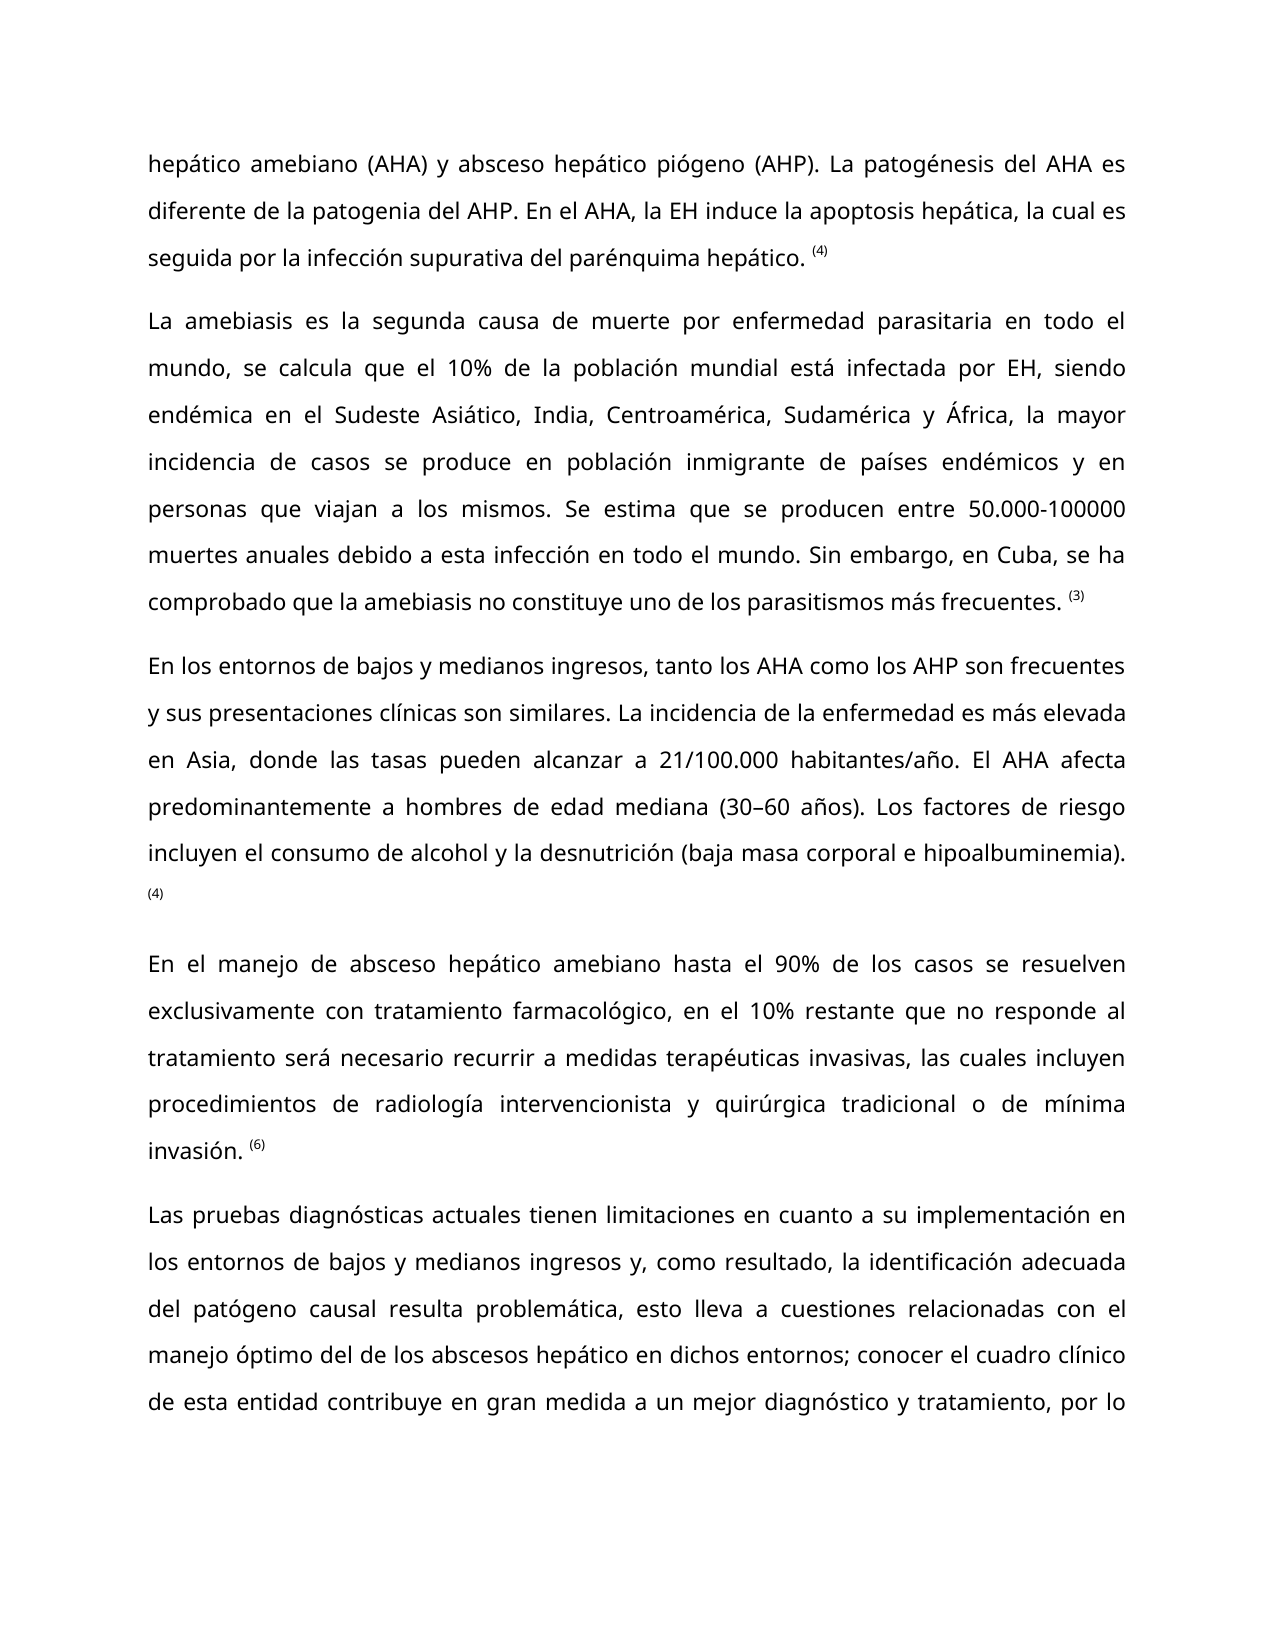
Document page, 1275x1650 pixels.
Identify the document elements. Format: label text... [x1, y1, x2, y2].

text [148, 148, 1127, 273]
text En los entornos de bajos y medianos ingresos, tanto los AHA como los AHP son frecuentes y sus presentaciones clínicas son similares. La incidencia de la enfermedad es más elevada en Asia, donde las tasas pueden alcanzar a 21/100.000 habitantes/año. El AHA afecta predominantemente a hombres de edad mediana (30–60 años). Los factores de riesgo incluyen el consumo de alcohol y la desnutrición (baja masa corporal e hipoalbuminemia). (4) [148, 650, 1127, 915]
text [148, 1199, 1127, 1417]
text La amebiasis es la segunda causa de muerte por enfermedad parasitaria en todo el mundo, se calcula que el 10% de la población mundial está infectada por EH, siendo endémica en el Sudeste Asiático, India, Centroamérica, Sudamérica y África, la mayor incidencia de casos se produce en población inmigrante de países endémicos y en personas que viajan a los mismos. Se estima que se producen entre 50.000-100000 muertes anuales debido a esta infección en todo el mundo. Sin embargo, en Cuba, se ha comprobado que la amebiasis no constituye uno de los parasitismos más frecuentes. (3) [148, 305, 1127, 617]
text En el manejo de absceso hepático amebiano hasta el 90% de los casos se resuelven exclusivamente con tratamiento farmacológico, en el 10% restante que no responde al tratamiento será necesario recurrir a medidas terapéuticas invasivas, las cuales incluyen procedimientos de radiología intervencionista y quirúrgica tradicional o de mínima invasión. (6) [148, 948, 1127, 1166]
